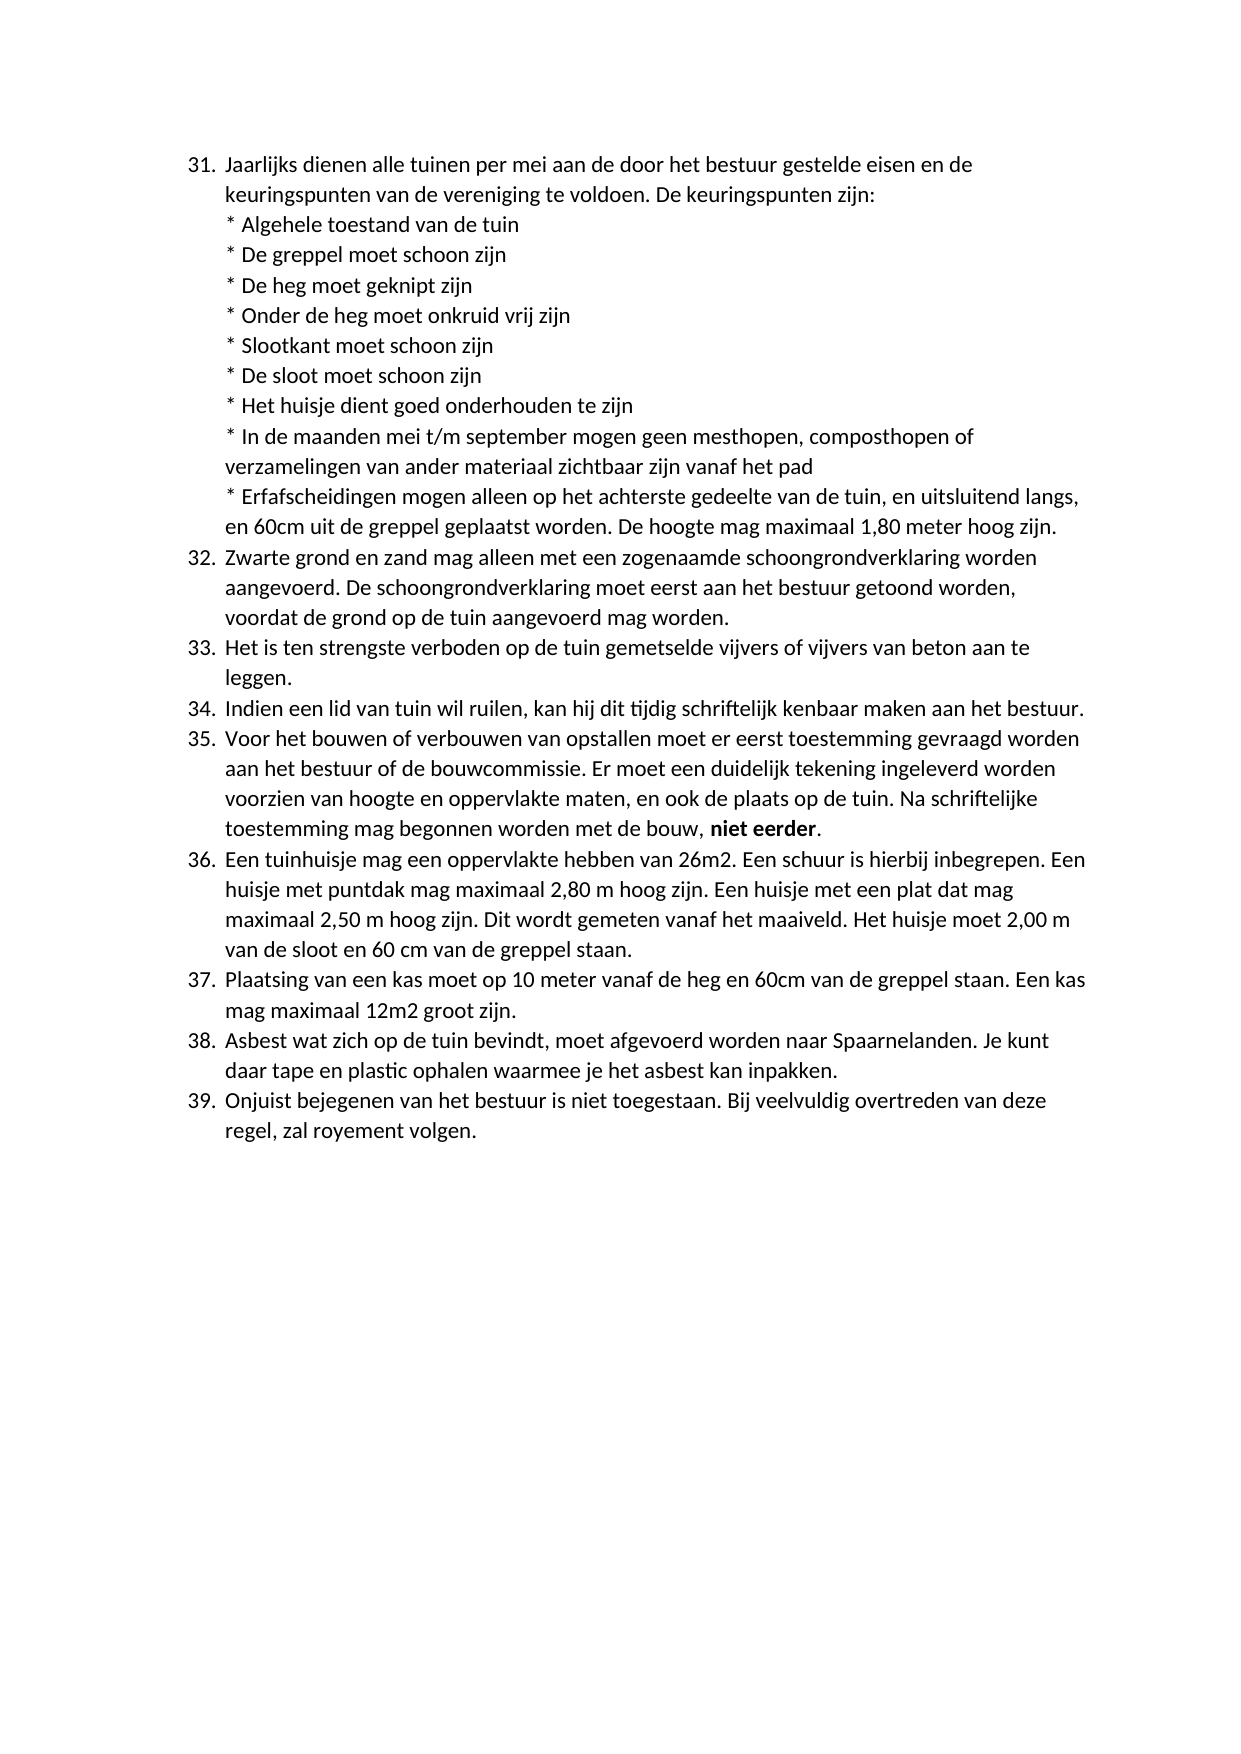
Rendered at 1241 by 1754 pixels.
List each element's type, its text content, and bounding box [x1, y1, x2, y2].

list Jaarlijks dienen alle tuinen per mei aan de door het bestuur gestelde eisen en de keuringspunten van de vereniging te voldoen. De keuringspunten zijn: * Algehele toestand van de tuin * De greppel moet schoon zijn * De heg moet geknipt zijn * Onder de heg moet onkruid vrij zijn * Slootkant moet schoon zijn * De sloot moet schoon zijn * Het huisje dient goed onderhouden te zijn * In de maanden mei t/m september mogen geen mesthopen, composthopen of verzamelingen van ander materiaal zichtbaar zijn vanaf het pad * Erfafscheidingen mogen alleen op het achterste gedeelte van de tuin, en uitsluitend langs, en 60cm uit de greppel geplaatst worden. De hoogte mag maximaal 1,80 meter hoog zijn. [187, 150, 1090, 541]
list Plaatsing van een kas moet op 10 meter vanaf de heg en 60cm van de greppel staan. Een kas mag maximaal 12m2 groot zijn. [187, 966, 1090, 1024]
list Indien een lid van tuin wil ruilen, kan hij dit tijdig schriftelijk kenbaar maken aan het bestuur. [187, 694, 1090, 722]
list Een tuinhuisje mag een oppervlakte hebben van 26m2. Een schuur is hierbij inbegrepen. Een huisje met puntdak mag maximaal 2,80 m hoog zijn. Een huisje met een plat dat mag maximaal 2,50 m hoog zijn. Dit wordt gemeten vanaf het maaiveld. Het huisje moet 2,00 m van de sloot en 60 cm van de greppel staan. [187, 845, 1090, 963]
list Onjuist bejegenen van het bestuur is niet toegestaan. Bij veelvuldig overtreden van deze regel, zal royement volgen. [187, 1086, 1090, 1145]
list Asbest wat zich op de tuin bevindt, moet afgevoerd worden naar Spaarnelanden. Je kunt daar tape en plastic ophalen waarmee je het asbest kan inpakken. [187, 1026, 1090, 1084]
list Het is ten strengste verboden op de tuin gemetselde vijvers of vijvers van beton aan te leggen. [187, 633, 1090, 692]
list Zwarte grond en zand mag alleen met een zogenaamde schoongrondverklaring worden aangevoerd. De schoongrondverklaring moet eerst aan het bestuur getoond worden, voordat de grond op de tuin aangevoerd mag worden. [187, 543, 1090, 631]
list Voor het bouwen of verbouwen van opstallen moet er eerst toestemming gevraagd worden aan het bestuur of de bouwcommissie. Er moet een duidelijk tekening ingeleverd worden voorzien van hoogte en oppervlakte maten, en ook de plaats op de tuin. Na schriftelijke toestemming mag begonnen worden met de bouw, niet eerder. [187, 724, 1090, 843]
